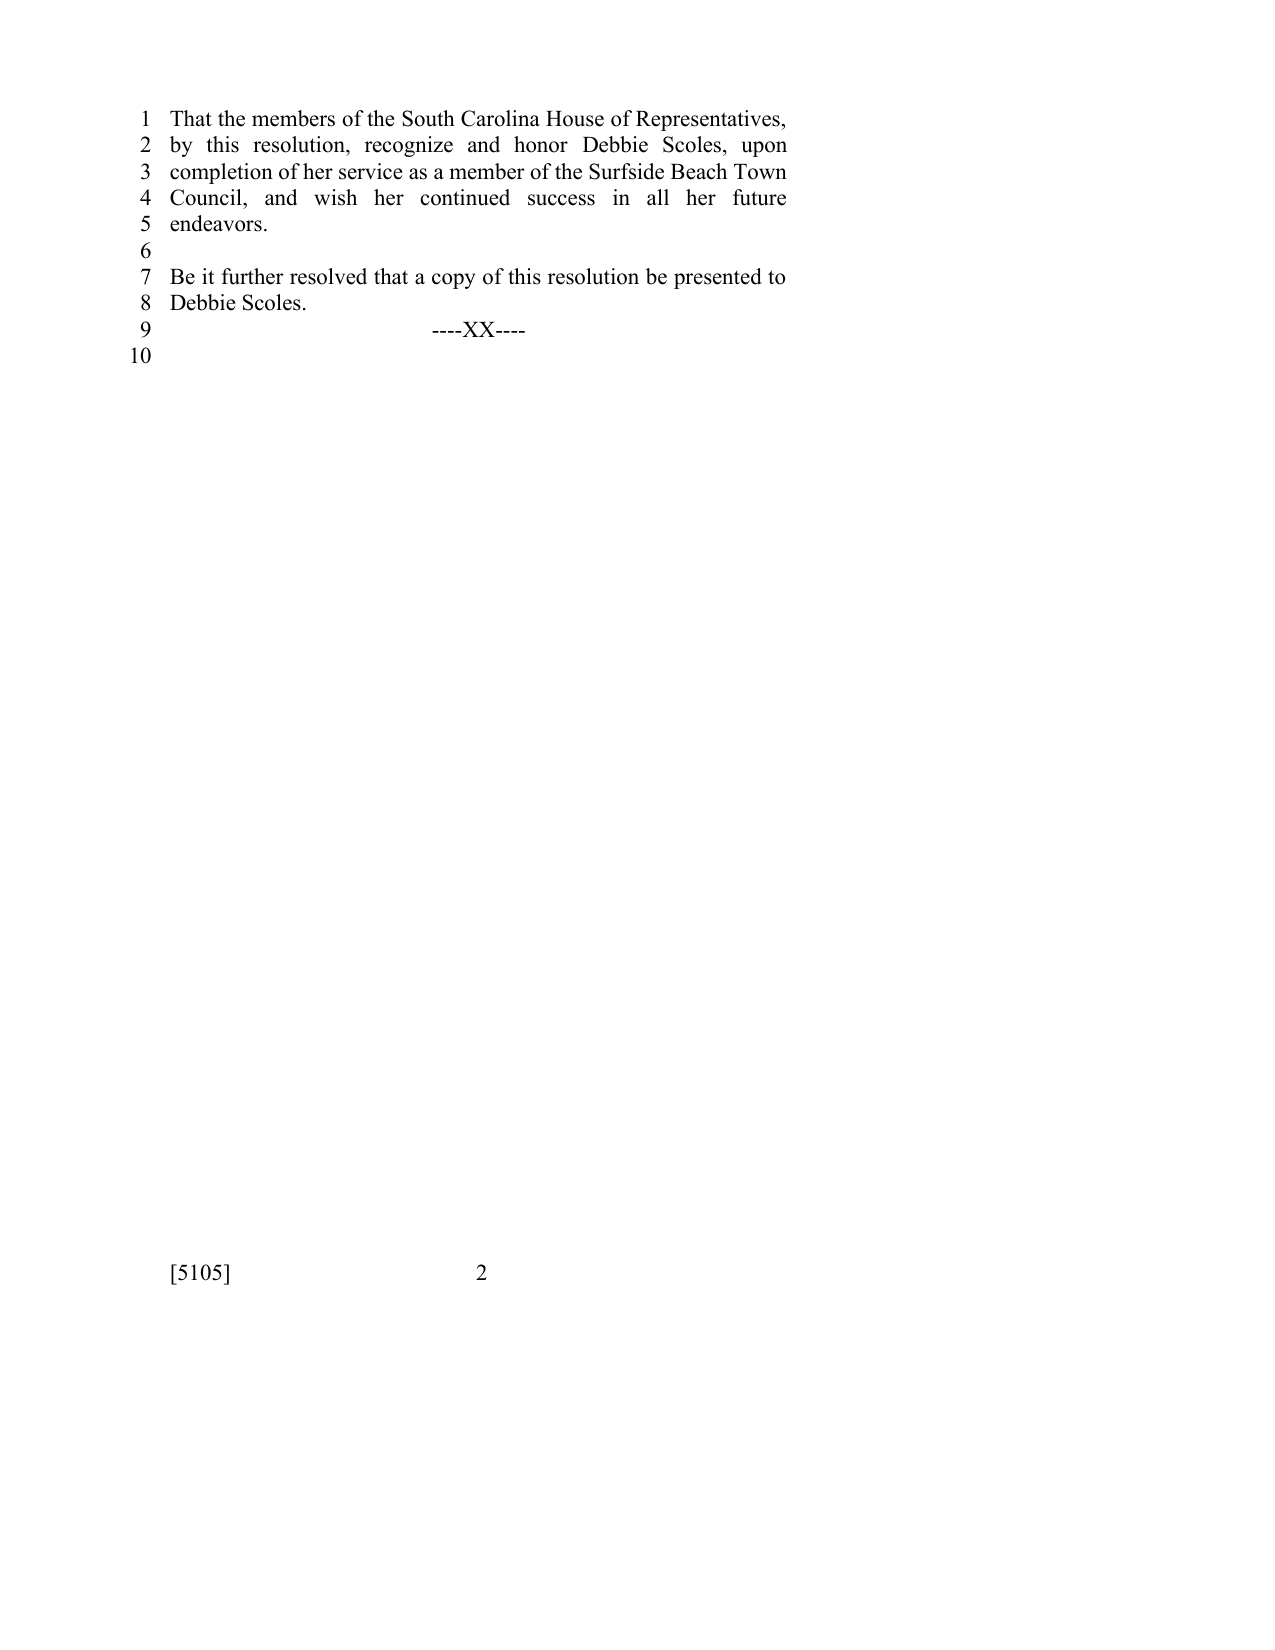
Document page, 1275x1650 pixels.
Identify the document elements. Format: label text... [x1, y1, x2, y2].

text That the members of the South Carolina House of Representatives, by this resolution, recognize and honor Debbie Scoles, upon completion of her service as a member of the Surfside Beach Town Council, and wish her continued success in all her future endeavors. [169, 105, 787, 237]
text ----XX---- [169, 316, 787, 342]
text Be it further resolved that a copy of this resolution be presented to Debbie Scoles. [169, 263, 787, 316]
